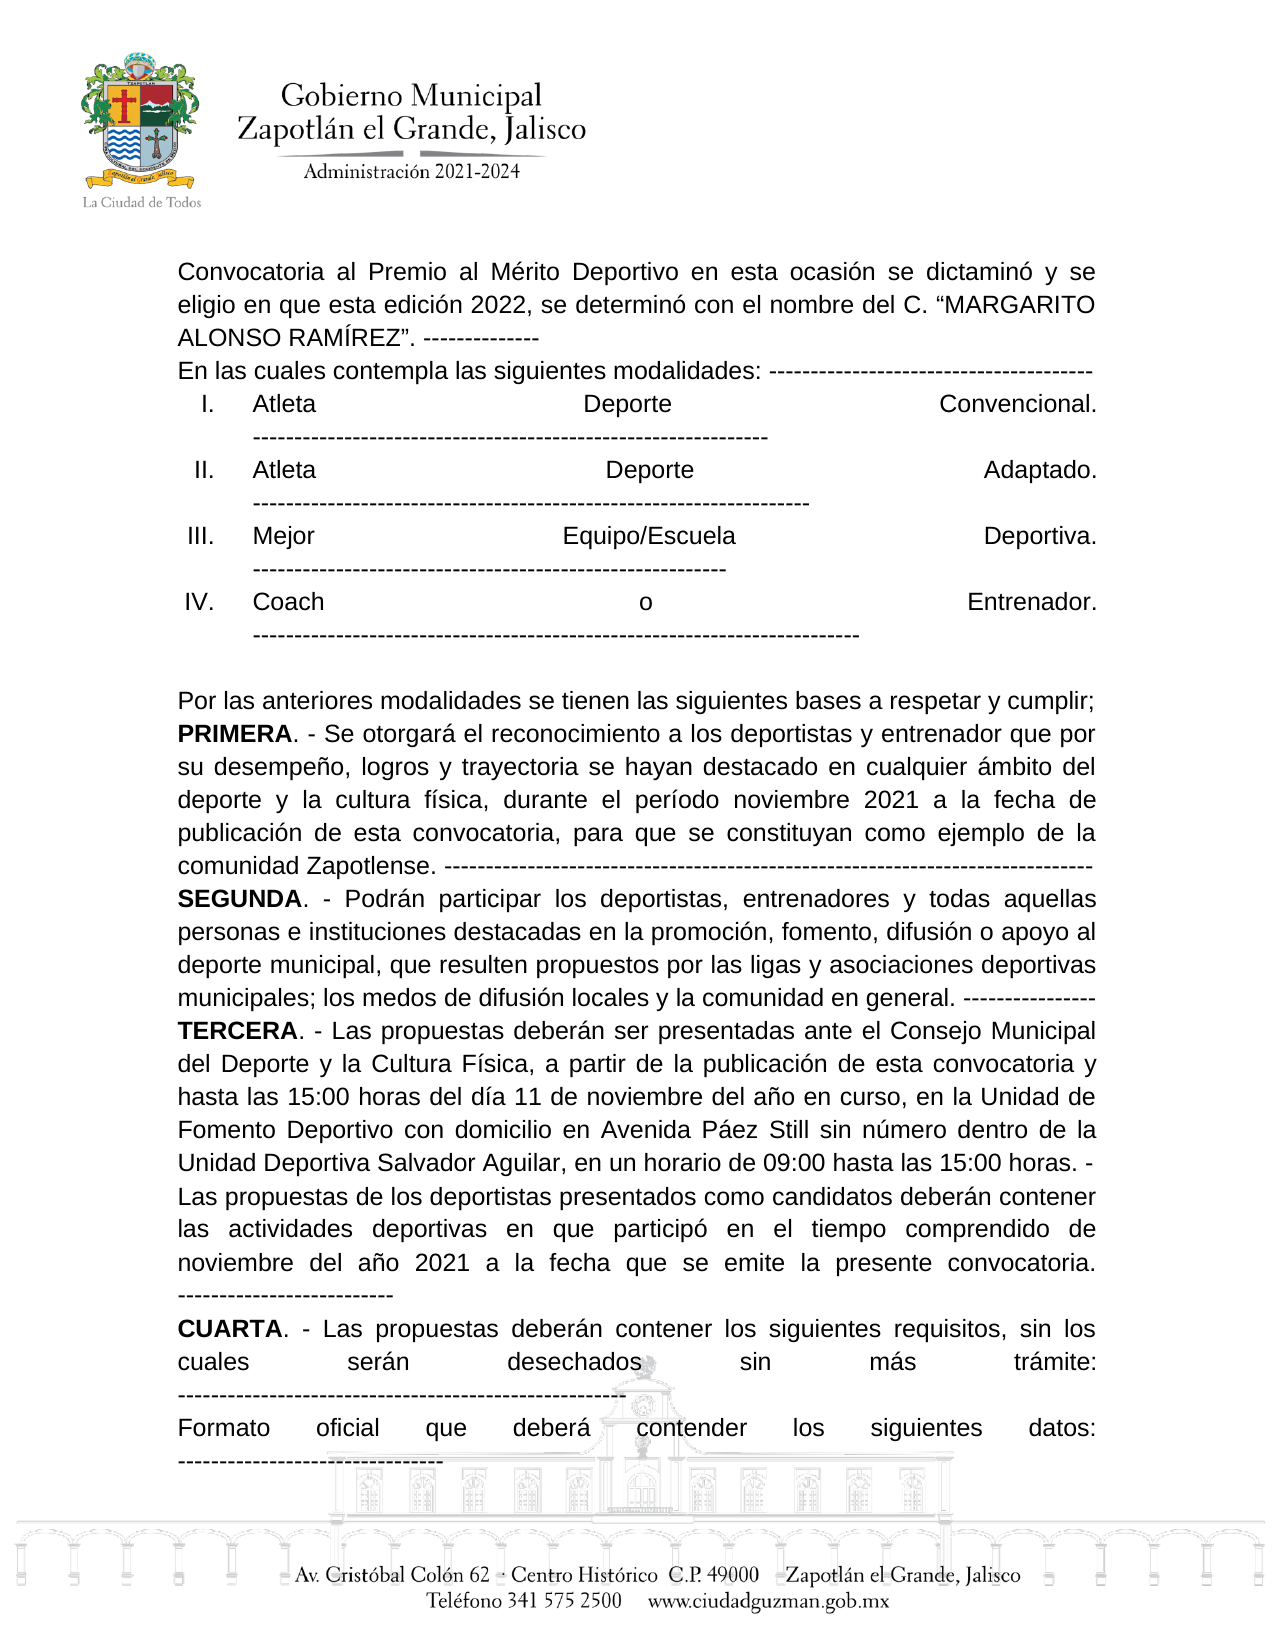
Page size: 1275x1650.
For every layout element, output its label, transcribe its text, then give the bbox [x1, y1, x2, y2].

text TERCERA. - Las propuestas deberán ser presentadas ante el Consejo Municipal del Deporte y la Cultura Física, a partir de la publicación de esta convocatoria y hasta las 15:00 horas del día 11 de noviembre del año en curso, en la Unidad de Fomento Deportivo con domicilio en Avenida Páez Still sin número dentro de la Unidad Deportiva Salvador Aguilar, en un horario de 09:00 hasta las 15:00 horas. - [177, 1016, 1098, 1177]
list Atleta Deporte Convencional. -------------------------------------------------------------- [215, 389, 1098, 451]
text Por las anteriores modalidades se tienen las siguientes bases a respetar y cumplir; [177, 686, 1098, 715]
text Formato oficial que deberá contender los siguientes datos: -------------------------------- [177, 1413, 1098, 1474]
text SEGUNDA. - Podrán participar los deportistas, entrenadores y todas aquellas personas e instituciones destacadas en la promoción, fomento, difusión o apoyo al deporte municipal, que resulten propuestos por las ligas y asociaciones deportivas municipales; los medos de difusión locales y la comunidad en general. ---------------- [177, 884, 1098, 1012]
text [177, 257, 1098, 352]
text En las cuales contempla las siguientes modalidades: --------------------------------------- [177, 356, 1098, 385]
list Atleta Deporte Adaptado. ------------------------------------------------------------------- [215, 455, 1098, 517]
picture [2, 5, 1275, 1650]
text Las propuestas de los deportistas presentados como candidatos deberán contener las actividades deportivas en que participó en el tiempo comprendido de noviembre del año 2021 a la fecha que se emite la presente convocatoria. -------------------------- [177, 1181, 1098, 1309]
text PRIMERA. - Se otorgará el reconocimiento a los deportistas y entrenador que por su desempeño, logros y trayectoria se hayan destacado en cualquier ámbito del deporte y la cultura física, durante el período noviembre 2021 a la fecha de publicación de esta convocatoria, para que se constituyan como ejemplo de la comunidad Zapotlense. ------------------------------------------------------------------------------ [177, 719, 1098, 880]
list Mejor Equipo/Escuela Deportiva. --------------------------------------------------------- [215, 521, 1098, 583]
text CUARTA. - Las propuestas deberán contener los siguientes requisitos, sin los cuales serán desechados sin más trámite: ------------------------------------------------------ [177, 1313, 1098, 1408]
list Coach o Entrenador. ------------------------------------------------------------------------- [215, 587, 1098, 649]
